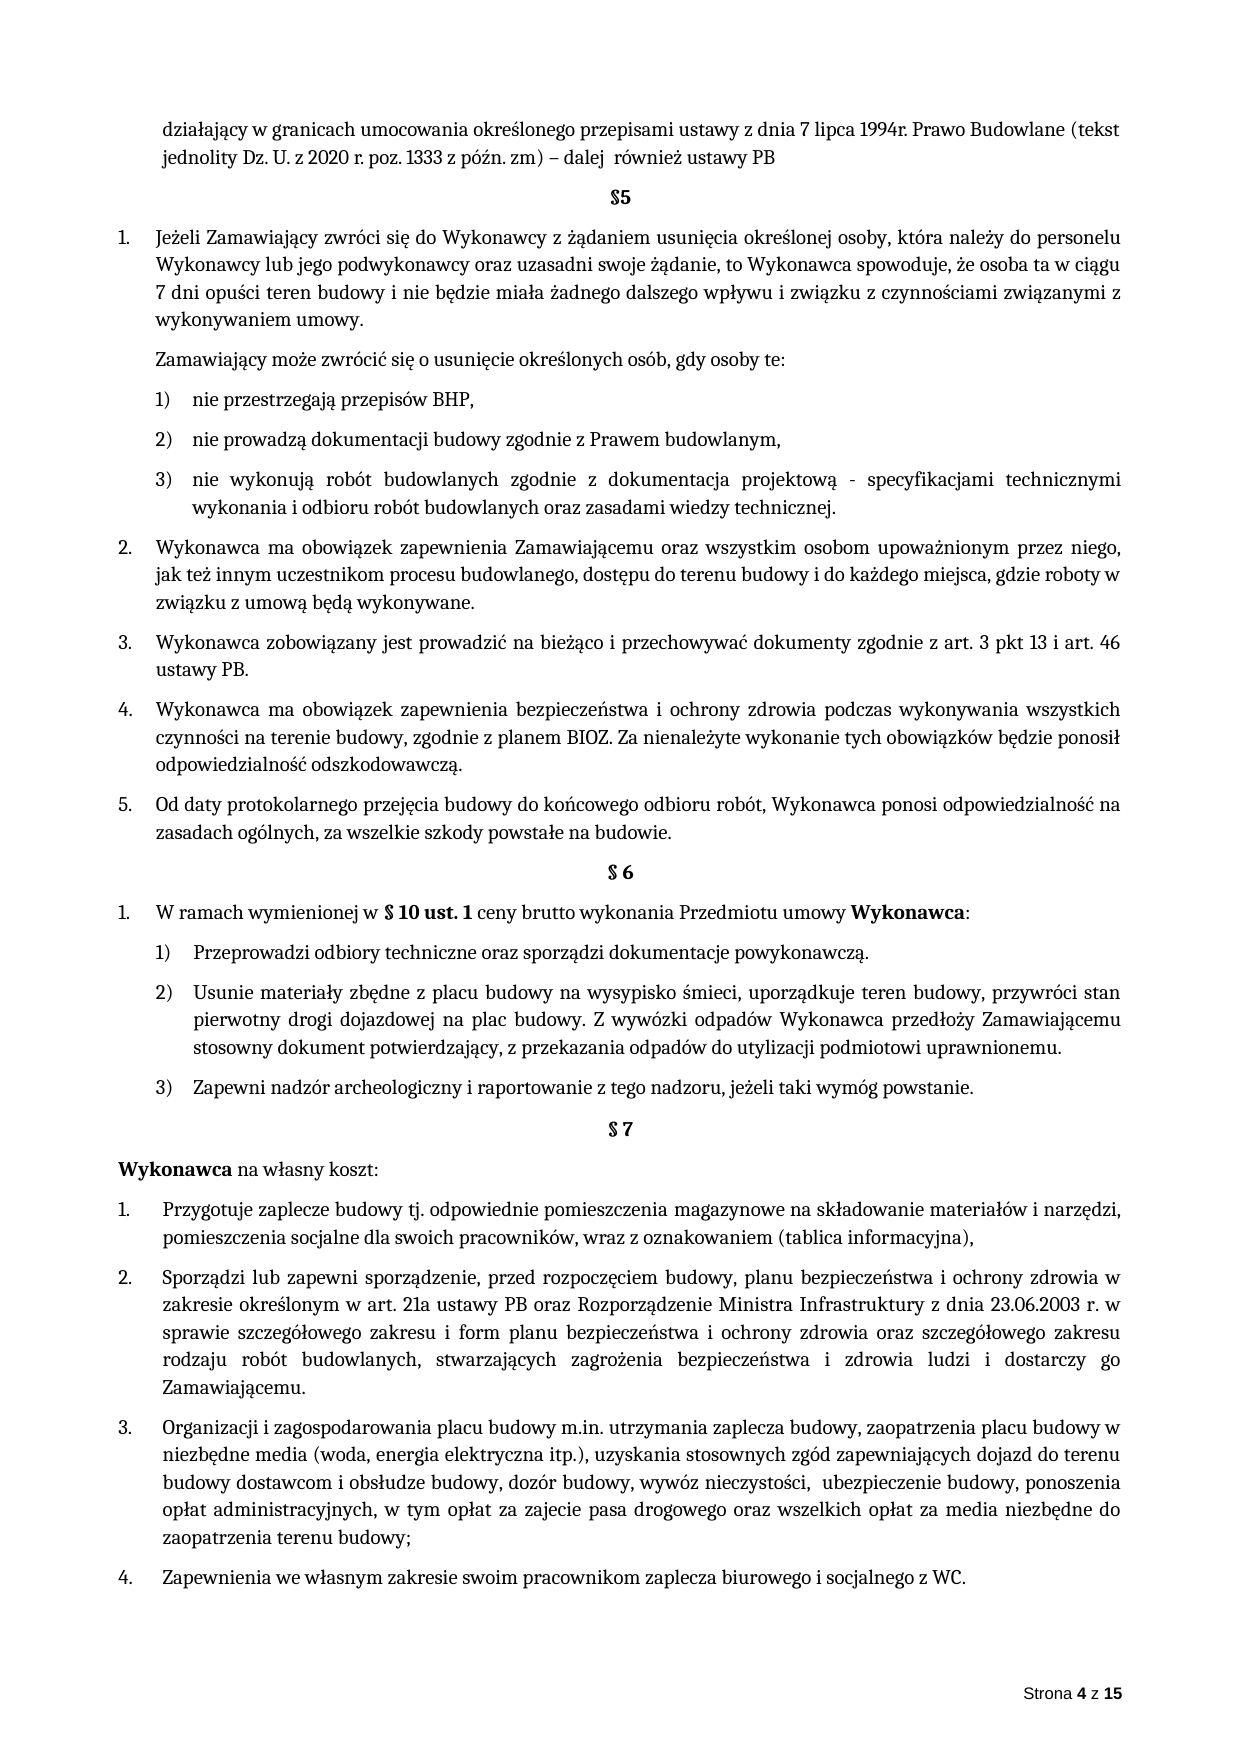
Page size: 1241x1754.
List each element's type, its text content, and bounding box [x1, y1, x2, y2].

list Organizacji i zagospodarowania placu budowy m.in. utrzymania zaplecza budowy, zaopatrzenia placu budowy w niezbędne media (woda, energia elektryczna itp.), uzyskania stosownych zgód zapewniających dojazd do terenu budowy dostawcom i obsłudze budowy, dozór budowy, wywóz nieczystości, ubezpieczenie budowy, ponoszenia opłat administracyjnych, w tym opłat za zajecie pasa drogowego oraz wszelkich opłat za media niezbędne do zaopatrzenia terenu budowy; [118, 1416, 1122, 1549]
list nie prowadzą dokumentacji budowy zgodnie z Prawem budowlanym, [155, 428, 1122, 452]
list Od daty protokolarnego przejęcia budowy do końcowego odbioru robót, Wykonawca ponosi odpowiedzialność na zasadach ogólnych, za wszelkie szkody powstałe na budowie. [118, 793, 1122, 844]
list Usunie materiały zbędne z placu budowy na wysypisko śmieci, uporządkuje teren budowy, przywróci stan pierwotny drogi dojazdowej na plac budowy. Z wywózki odpadów Wykonawca przedłoży Zamawiającemu stosowny dokument potwierdzający, z przekazania odpadów do utylizacji podmiotowi uprawnionemu. [156, 981, 1122, 1059]
list W ramach wymienionej w § 10 ust. 1 ceny brutto wykonania Przedmiotu umowy Wykonawca: [118, 901, 1122, 924]
list Sporządzi lub zapewni sporządzenie, przed rozpoczęciem budowy, planu bezpieczeństwa i ochrony zdrowia w zakresie określonym w art. 21a ustawy PB oraz Rozporządzenie Ministra Infrastruktury z dnia 23.06.2003 r. w sprawie szczegółowego zakresu i form planu bezpieczeństwa i ochrony zdrowia oraz szczegółowego zakresu rodzaju robót budowlanych, stwarzających zagrożenia bezpieczeństwa i zdrowia ludzi i dostarczy go Zamawiającemu. [118, 1266, 1122, 1399]
list Zapewnienia we własnym zakresie swoim pracownikom zaplecza biurowego i socjalnego z WC. [118, 1566, 1122, 1589]
text Zamawiający może zwrócić się o usunięcie określonych osób, gdy osoby te: [118, 348, 1122, 372]
list Przeprowadzi odbiory techniczne oraz sporządzi dokumentacje powykonawczą. [156, 941, 1122, 964]
list Jeżeli Zamawiający zwróci się do Wykonawcy z żądaniem usunięcia określonej osoby, która należy do personelu Wykonawcy lub jego podwykonawcy oraz uzasadni swoje żądanie, to Wykonawca spowoduje, że osoba ta w ciągu 7 dni opuści teren budowy i nie będzie miała żadnego dalszego wpływu i związku z czynnościami związanymi z wykonywaniem umowy. [118, 226, 1122, 332]
text §5 [118, 186, 1122, 209]
text Wykonawca na własny koszt: [118, 1158, 1122, 1182]
list Wykonawca zobowiązany jest prowadzić na bieżąco i przechowywać dokumenty zgodnie z art. 3 pkt 13 i art. 46 ustawy PB. [118, 631, 1122, 682]
list nie wykonują robót budowlanych zgodnie z dokumentacja projektową - specyfikacjami technicznymi wykonania i odbioru robót budowlanych oraz zasadami wiedzy technicznej. [155, 468, 1122, 519]
subtitle działający w granicach umocowania określonego przepisami ustawy z dnia 7 lipca 1994r. Prawo Budowlane (tekst jednolity Dz. U. z 2020 r. poz. 1333 z późn. zm) – dalej również ustawy PB [162, 118, 1122, 169]
text § 7 [118, 1118, 1122, 1142]
text § 6 [118, 861, 1122, 884]
list Wykonawca ma obowiązek zapewnienia bezpieczeństwa i ochrony zdrowia podczas wykonywania wszystkich czynności na terenie budowy, zgodnie z planem BIOZ. Za nienależyte wykonanie tych obowiązków będzie ponosił odpowiedzialność odszkodowawczą. [118, 698, 1122, 777]
list Przygotuje zaplecze budowy tj. odpowiednie pomieszczenia magazynowe na składowanie materiałów i narzędzi, pomieszczenia socjalne dla swoich pracowników, wraz z oznakowaniem (tablica informacyjna), [118, 1198, 1122, 1249]
list nie przestrzegają przepisów BHP, [155, 388, 1122, 412]
list Wykonawca ma obowiązek zapewnienia Zamawiającemu oraz wszystkim osobom upoważnionym przez niego, jak też innym uczestnikom procesu budowlanego, dostępu do terenu budowy i do każdego miejsca, gdzie roboty w związku z umową będą wykonywane. [118, 536, 1122, 614]
list Zapewni nadzór archeologiczny i raportowanie z tego nadzoru, jeżeli taki wymóg powstanie. [156, 1076, 1122, 1099]
